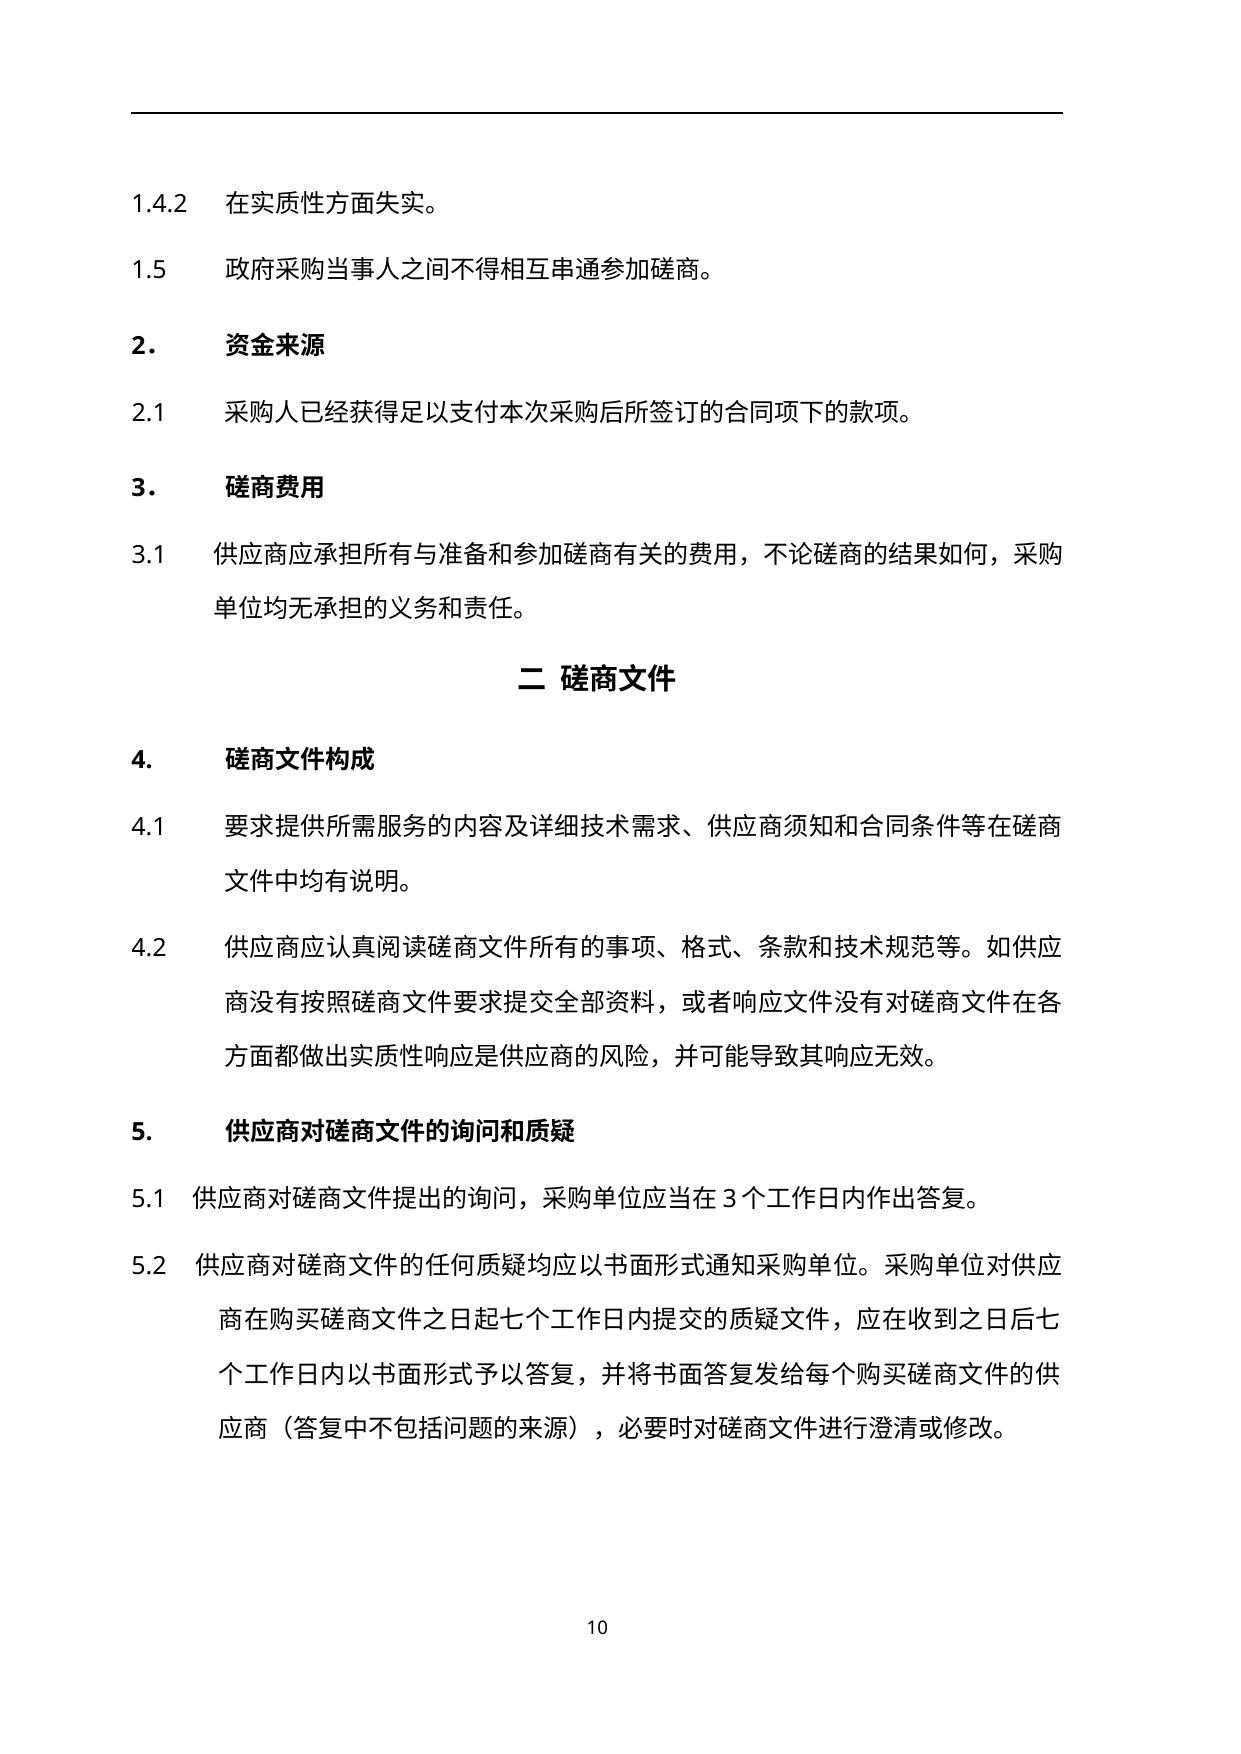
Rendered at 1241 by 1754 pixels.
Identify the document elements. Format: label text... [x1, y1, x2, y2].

text 4.2 供应商应认真阅读磋商文件所有的事项、格式、条款和技术规范等。如供应商没有按照磋商文件要求提交全部资料，或者响应文件没有对磋商文件在各方面都做出实质性响应是供应商的风险，并可能导致其响应无效。 [131, 928, 1063, 1073]
text 4.1 要求提供所需服务的内容及详细技术需求、供应商须知和合同条件等在磋商文件中均有说明。 [131, 807, 1063, 897]
text 5.1 供应商对磋商文件提出的询问，采购单位应当在3个工作日内作出答复。 [131, 1179, 1063, 1215]
subtitle 4. 磋商文件构成 [131, 740, 1063, 776]
text 5.2 供应商对磋商文件的任何质疑均应以书面形式通知采购单位。采购单位对供应商在购买磋商文件之日起七个工作日内提交的质疑文件，应在收到之日后七个工作日内以书面形式予以答复，并将书面答复发给每个购买磋商文件的供应商（答复中不包括问题的来源），必要时对磋商文件进行澄清或修改。 [131, 1246, 1063, 1445]
subtitle 3． 磋商费用 [131, 467, 1063, 503]
text 2.1 采购人已经获得足以支付本次采购后所签订的合同项下的款项。 [131, 392, 1063, 428]
text 1.4.2 在实质性方面失实。 [131, 183, 1063, 219]
subtitle 2． 资金来源 [131, 325, 1063, 361]
subtitle 5. 供应商对磋商文件的询问和质疑 [131, 1112, 1063, 1148]
text 1.5 政府采购当事人之间不得相互串通参加磋商。 [131, 250, 1063, 286]
text 3.1 供应商应承担所有与准备和参加磋商有关的费用，不论磋商的结果如何，采购单位均无承担的义务和责任。 [131, 534, 1063, 625]
subtitle 二 磋商文件 [131, 655, 1063, 698]
